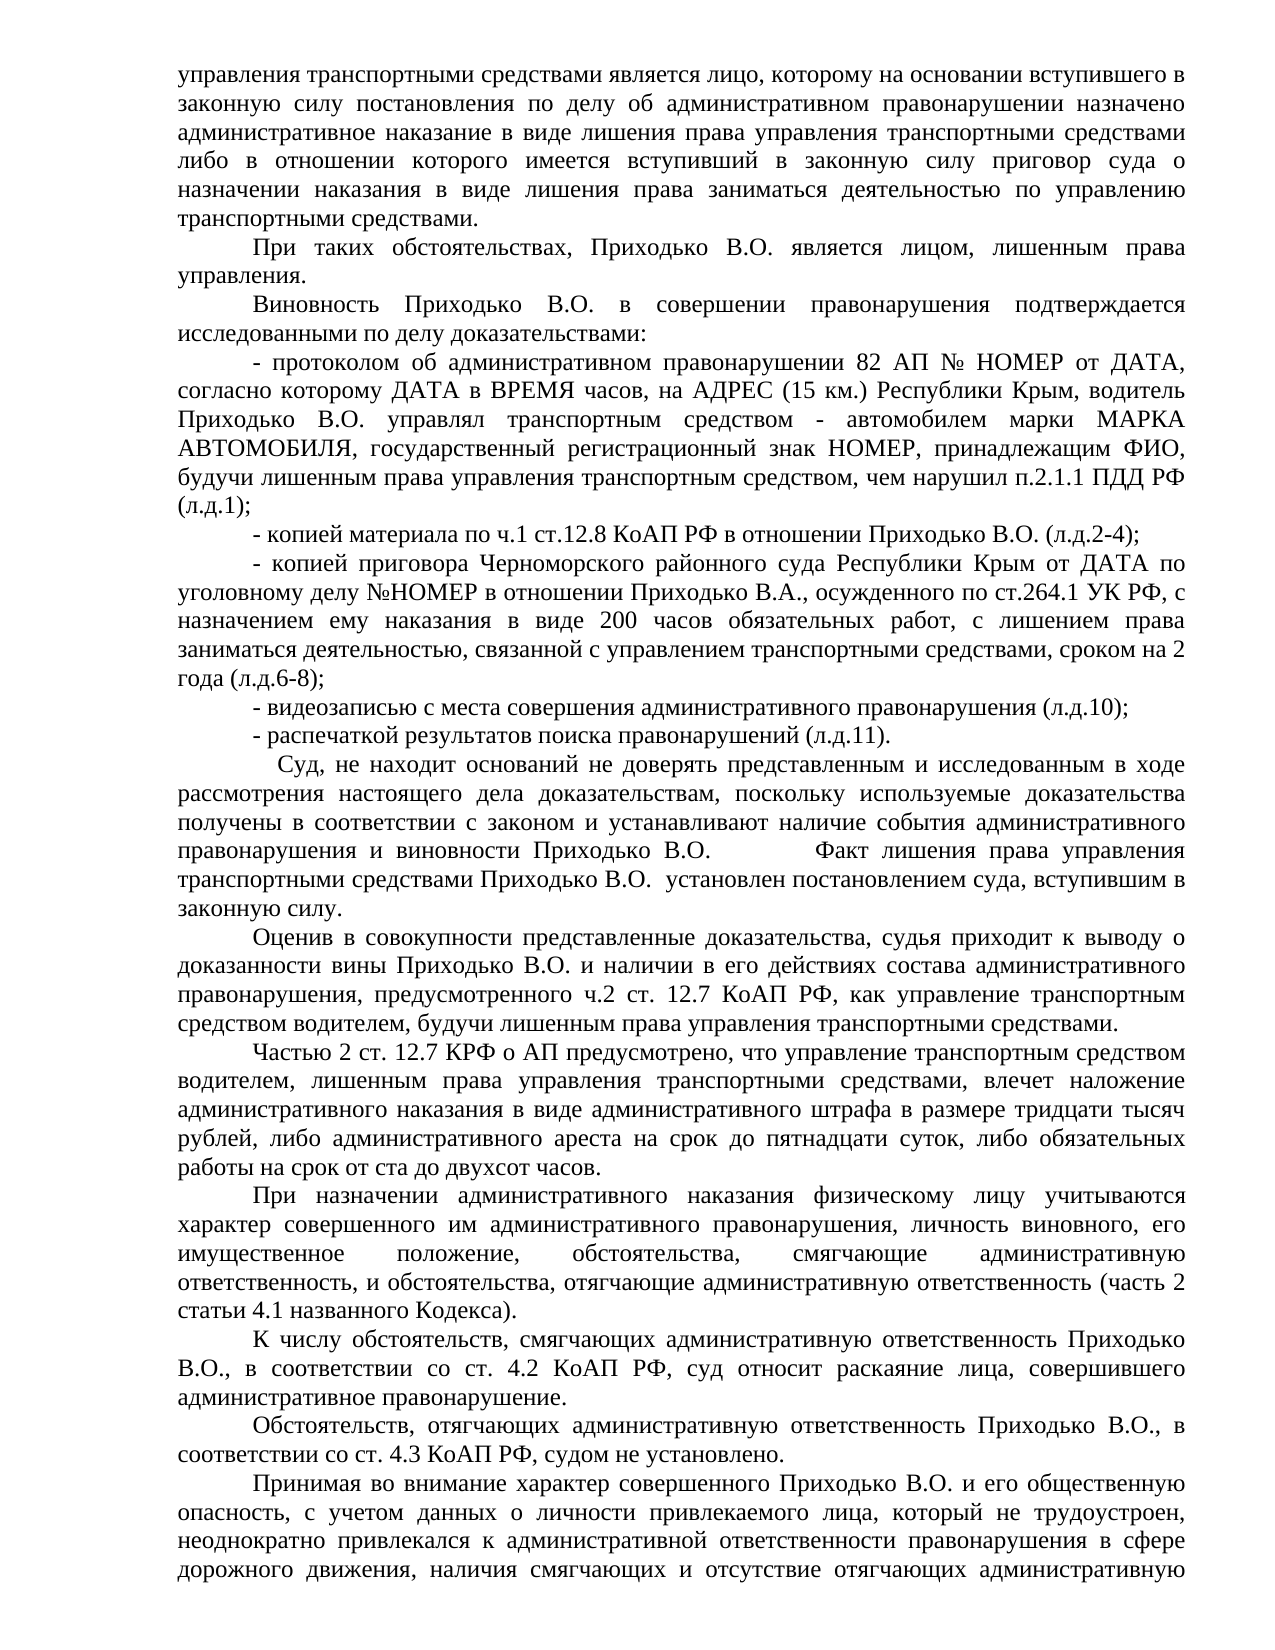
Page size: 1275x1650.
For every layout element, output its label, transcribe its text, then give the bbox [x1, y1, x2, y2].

text Частью 2 ст. 12.7 КРФ о АП предусмотрено, что управление транспортным средством водителем, лишенным права управления транспортными средствами, влечет наложение административного наказания в виде административного штрафа в размере тридцати тысяч рублей, либо административного ареста на срок до пятнадцати суток, либо обязательных работы на срок от ста до двухсот часов. [177, 1037, 1186, 1180]
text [177, 59, 1186, 232]
text - распечаткой результатов поиска правонарушений (л.д.11). [177, 720, 1186, 749]
text - видеозаписью с места совершения административного правонарушения (л.д.10); [177, 692, 1186, 720]
text - копией материала по ч.1 ст.12.8 КоАП РФ в отношении Приходько В.О. (л.д.2-4); [177, 519, 1186, 548]
text Оценив в совокупности представленные доказательства, судья приходит к выводу о доказанности вины Приходько В.О. и наличии в его действиях состава административного правонарушения, предусмотренного ч.2 ст. 12.7 КоАП РФ, как управление транспортным средством водителем, будучи лишенным права управления транспортными средствами. [177, 922, 1186, 1037]
text К числу обстоятельств, смягчающих административную ответственность Приходько В.О., в соответствии со ст. 4.2 КоАП РФ, суд относит раскаяние лица, совершившего административное правонарушение. [177, 1324, 1186, 1410]
text - копией приговора Черноморского районного суда Республики Крым от ДАТА по уголовному делу №НОМЕР в отношении Приходько В.А., осужденного по ст.264.1 УК РФ, с назначением ему наказания в виде 200 часов обязательных работ, с лишением права заниматься деятельностью, связанной с управлением транспортными средствами, сроком на 2 года (л.д.6-8); [177, 548, 1186, 692]
text При таких обстоятельствах, Приходько В.О. является лицом, лишенным права управления. [177, 232, 1186, 289]
text Суд, не находит оснований не доверять представленным и исследованным в ходе рассмотрения настоящего дела доказательствам, поскольку используемые доказательства получены в соответствии с законом и устанавливают наличие события административного правонарушения и виновности Приходько В.О. Факт лишения права управления транспортными средствами Приходько В.О. установлен постановлением суда, вступившим в законную силу. [177, 749, 1186, 922]
text При назначении административного наказания физическому лицу учитываются характер совершенного им административного правонарушения, личность виновного, его имущественное положение, обстоятельства, смягчающие административную ответственность, и обстоятельства, отягчающие административную ответственность (часть 2 статьи 4.1 названного Кодекса). [177, 1180, 1186, 1324]
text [177, 1468, 1186, 1583]
text Виновность Приходько В.О. в совершении правонарушения подтверждается исследованными по делу доказательствами: [177, 289, 1186, 347]
text Обстоятельств, отягчающих административную ответственность Приходько В.О., в соответствии со ст. 4.3 КоАП РФ, судом не установлено. [177, 1410, 1186, 1468]
text - протоколом об административном правонарушении 82 АП № НОМЕР от ДАТА, согласно которому ДАТА в ВРЕМЯ часов, на АДРЕС (15 км.) Республики Крым, водитель Приходько В.О. управлял транспортным средством - автомобилем марки МАРКА АВТОМОБИЛЯ, государственный регистрационный знак НОМЕР, принадлежащим ФИО, будучи лишенным права управления транспортным средством, чем нарушил п.2.1.1 ПДД РФ (л.д.1); [177, 347, 1186, 519]
